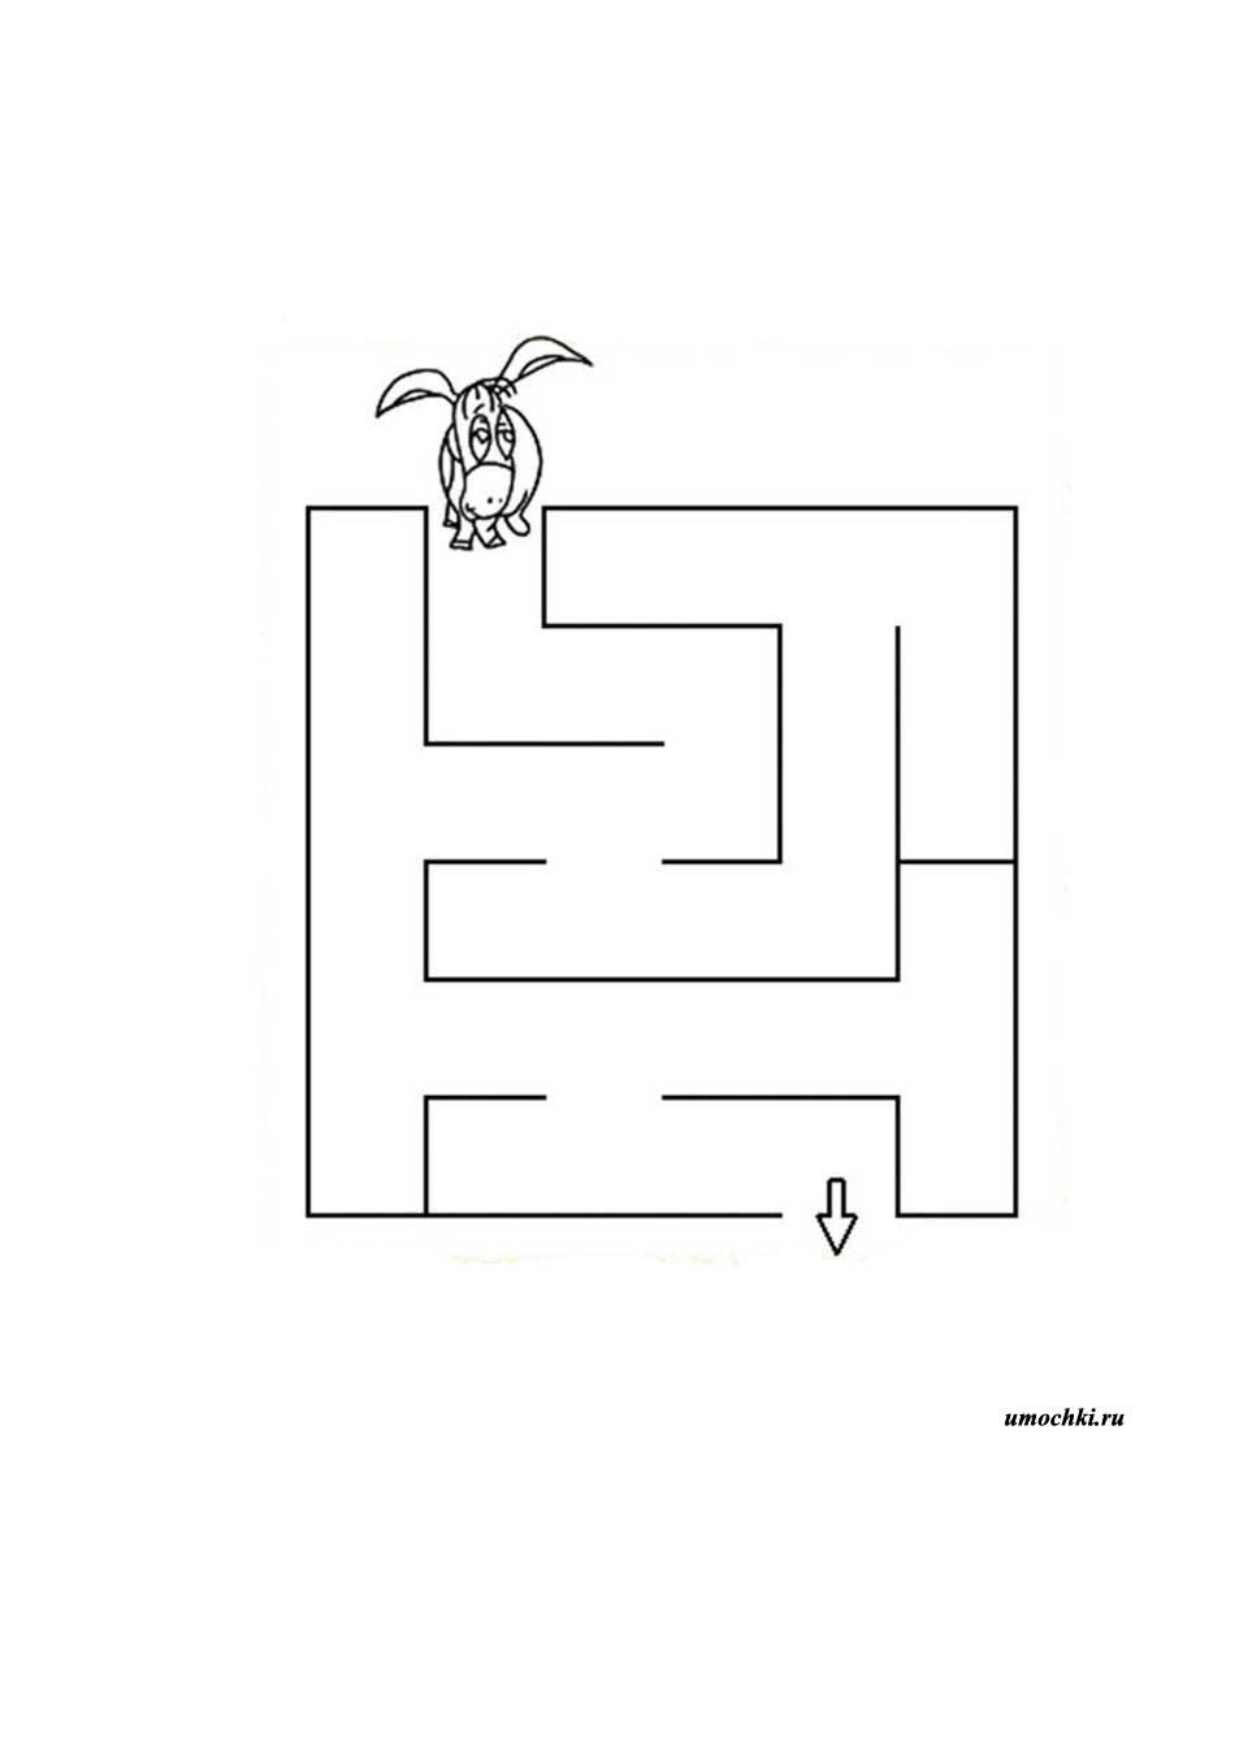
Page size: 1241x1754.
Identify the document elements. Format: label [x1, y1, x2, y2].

picture [177, 147, 1152, 1447]
